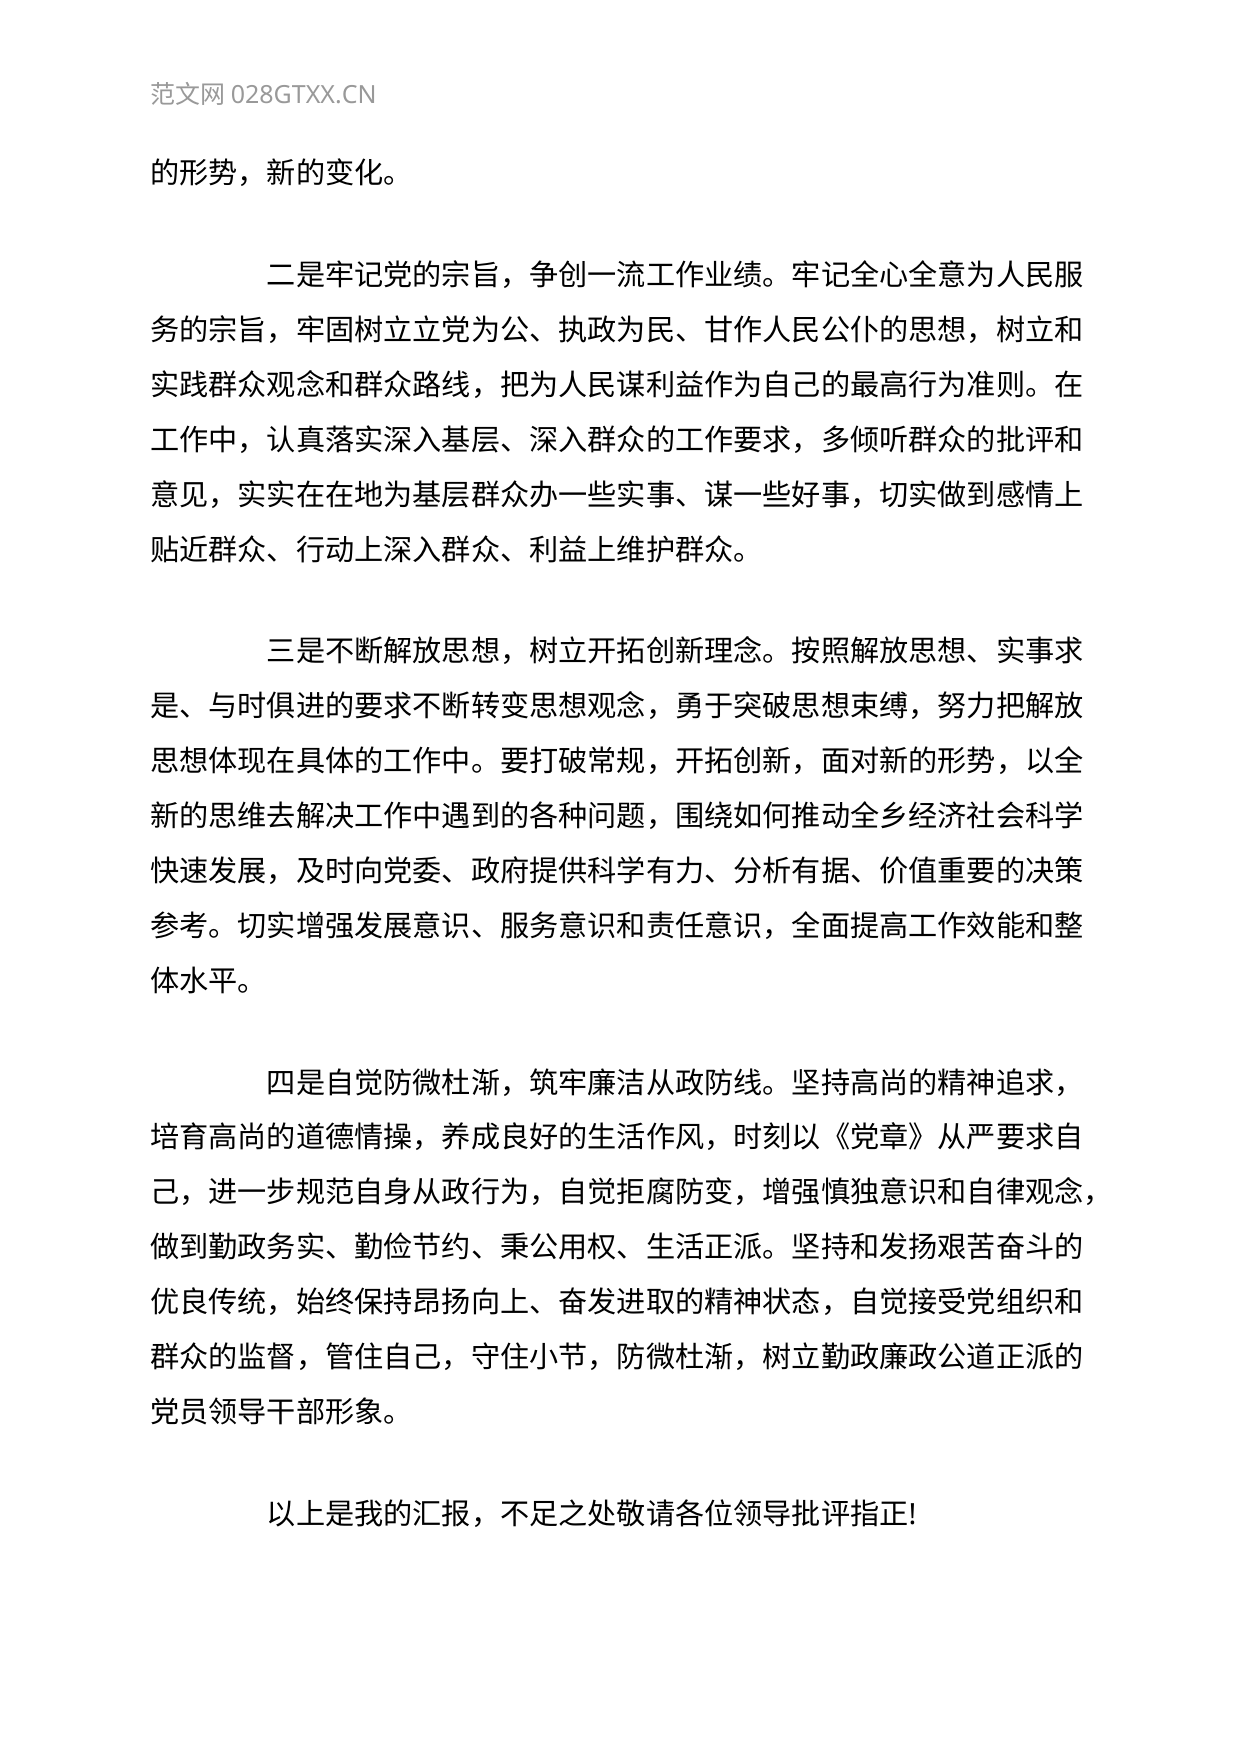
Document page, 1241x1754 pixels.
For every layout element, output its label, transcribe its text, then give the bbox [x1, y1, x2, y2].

text 四是自觉防微杜渐，筑牢廉洁从政防线。坚持高尚的精神追求，培育高尚的道德情操，养成良好的生活作风，时刻以《党章》从严要求自己，进一步规范自身从政行为，自觉拒腐防变，增强慎独意识和自律观念，做到勤政务实、勤俭节约、秉公用权、生活正派。坚持和发扬艰苦奋斗的优良传统，始终保持昂扬向上、奋发进取的精神状态，自觉接受党组织和群众的监督，管住自己，守住小节，防微杜渐，树立勤政廉政公道正派的党员领导干部形象。 [150, 1059, 1090, 1431]
text 三是不断解放思想，树立开拓创新理念。按照解放思想、实事求是、与时俱进的要求不断转变思想观念，勇于突破思想束缚，努力把解放思想体现在具体的工作中。要打破常规，开拓创新，面对新的形势，以全新的思维去解决工作中遇到的各种问题，围绕如何推动全乡经济社会科学快速发展，及时向党委、政府提供科学有力、分析有据、价值重要的决策参考。切实增强发展意识、服务意识和责任意识，全面提高工作效能和整体水平。 [150, 628, 1090, 1000]
text 二是牢记党的宗旨，争创一流工作业绩。牢记全心全意为人民服务的宗旨，牢固树立立党为公、执政为民、甘作人民公仆的思想，树立和实践群众观念和群众路线，把为人民谋利益作为自己的最高行为准则。在工作中，认真落实深入基层、深入群众的工作要求，多倾听群众的批评和意见，实实在在地为基层群众办一些实事、谋一些好事，切实做到感情上贴近群众、行动上深入群众、利益上维护群众。 [150, 252, 1090, 568]
text 以上是我的汇报，不足之处敬请各位领导批评指正! [150, 1490, 1090, 1533]
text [150, 150, 1090, 192]
